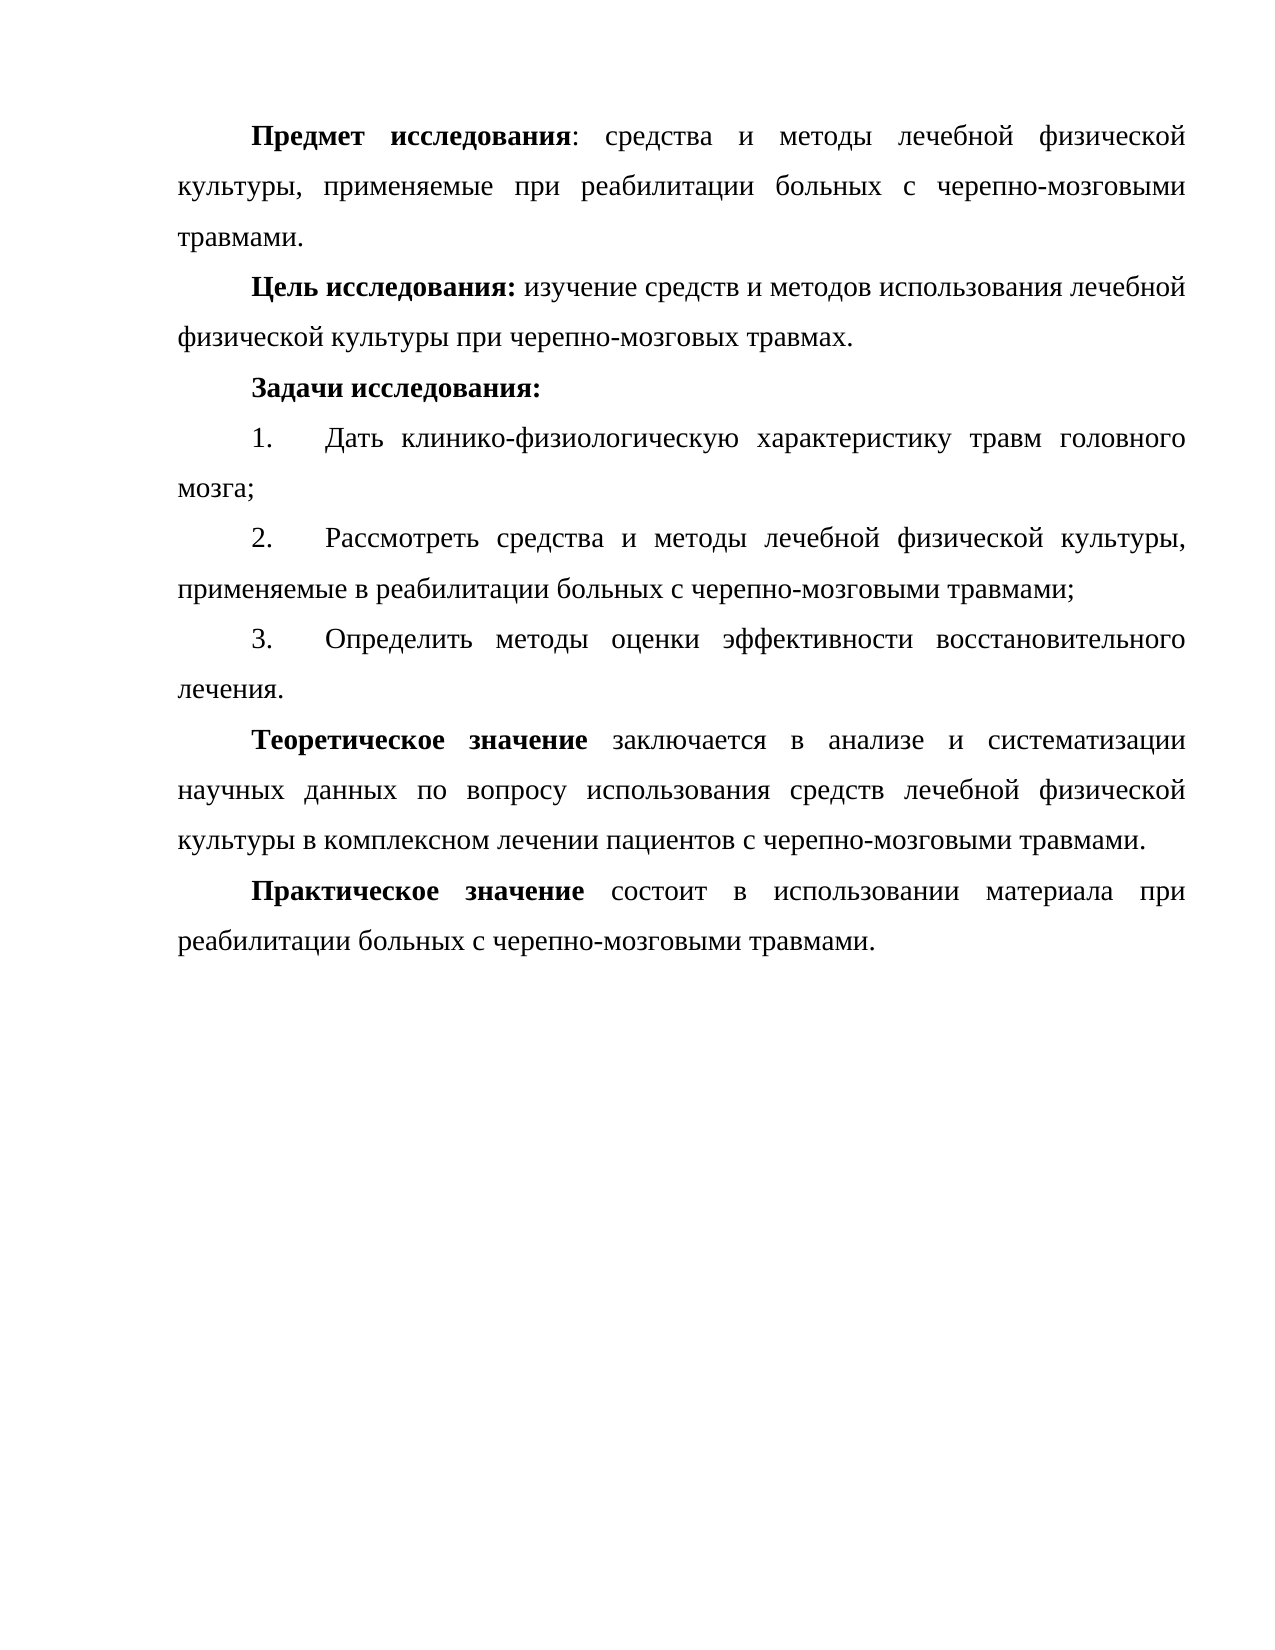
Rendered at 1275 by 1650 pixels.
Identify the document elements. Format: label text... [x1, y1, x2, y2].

text Цель исследования: изучение средств и методов использования лечебной физической культуры при черепно-мозговых травмах. [177, 269, 1186, 353]
text 3. Определить методы оценки эффективности восстановительного лечения. [177, 621, 1186, 705]
text 2. Рассмотреть средства и методы лечебной физической культуры, применяемые в реабилитации больных с черепно-мозговыми травмами; [177, 521, 1186, 604]
text 1. Дать клинико-физиологическую характеристику травм головного мозга; [177, 420, 1186, 504]
text Предмет исследования: средства и методы лечебной физической культуры, применяемые при реабилитации больных с черепно-мозговыми травмами. [177, 118, 1186, 252]
text Практическое значение состоит в использовании материала при реабилитации больных с черепно-мозговыми травмами. [177, 873, 1186, 957]
text Задачи исследования: [177, 370, 1186, 403]
text Теоретическое значение заключается в анализе и систематизации научных данных по вопросу использования средств лечебной физической культуры в комплексном лечении пациентов с черепно-мозговыми травмами. [177, 722, 1186, 856]
